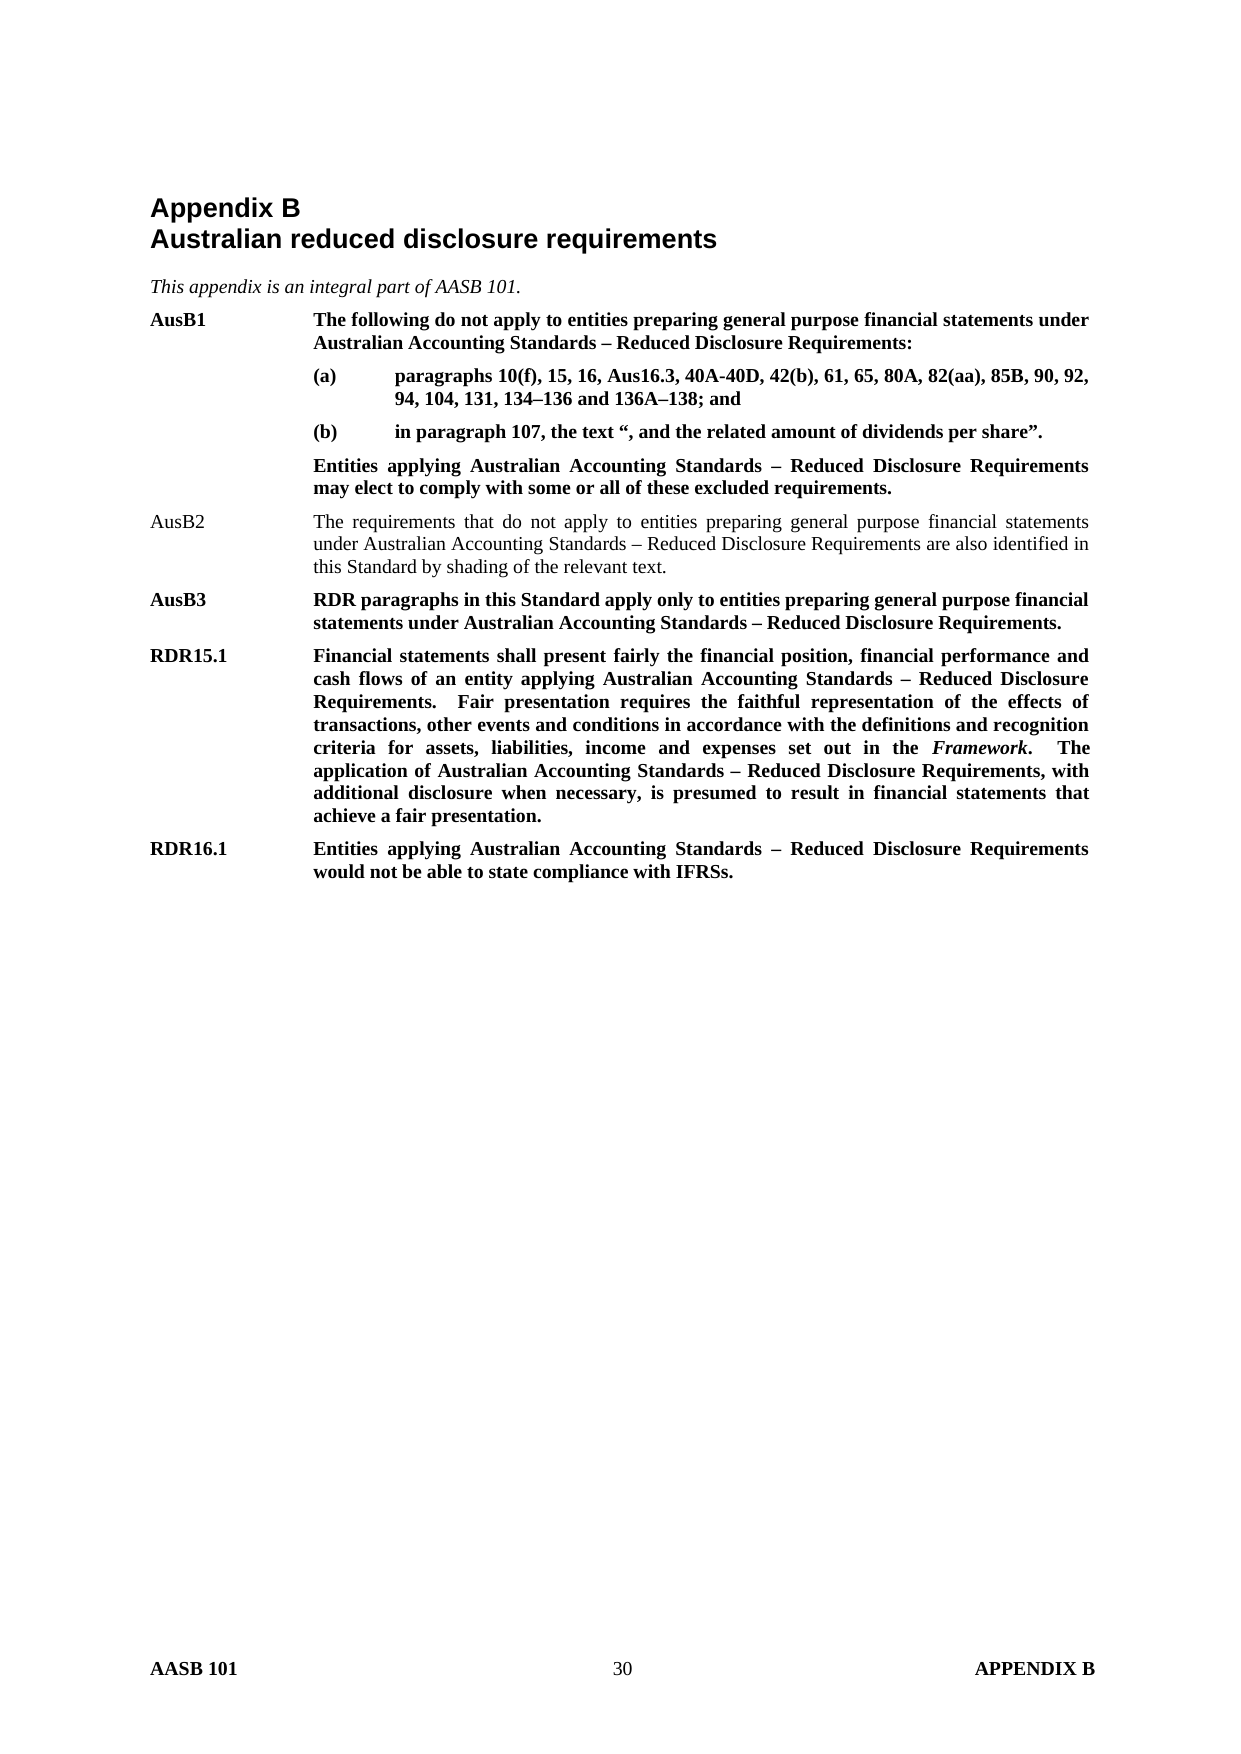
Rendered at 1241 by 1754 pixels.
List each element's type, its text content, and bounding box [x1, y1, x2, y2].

text (a) paragraphs 10(f), 15, 16, Aus16.3, 40A-40D, 42(b), 61, 65, 80A, 82(aa), 85B, 90, 92, 94, 104, 131, 134–136 and 136A–138; and [313, 364, 1090, 410]
text RDR15.1 Financial statements shall present fairly the financial position, financial performance and cash flows of an entity applying Australian Accounting Standards – Reduced Disclosure Requirements. Fair presentation requires the faithful representation of the effects of transactions, other events and conditions in accordance with the definitions and recognition criteria for assets, liabilities, income and expenses set out in the Framework. The application of Australian Accounting Standards – Reduced Disclosure Requirements, with additional disclosure when necessary, is presumed to result in financial statements that achieve a fair presentation. [150, 644, 1090, 827]
text RDR16.1 Entities applying Australian Accounting Standards – Reduced Disclosure Requirements would not be able to state compliance with IFRSs. [150, 837, 1090, 883]
text This appendix is an integral part of AASB 101. [150, 275, 1090, 298]
title Appendix B Australian reduced disclosure requirements [150, 192, 1090, 254]
text Entities applying Australian Accounting Standards – Reduced Disclosure Requirements may elect to comply with some or all of these excluded requirements. [313, 453, 1090, 499]
text (b) in paragraph 107, the text “, and the related amount of dividends per share”. [313, 420, 1090, 443]
text AusB2 The requirements that do not apply to entities preparing general purpose financial statements under Australian Accounting Standards – Reduced Disclosure Requirements are also identified in this Standard by shading of the relevant text. [150, 509, 1090, 578]
text AusB3 RDR paragraphs in this Standard apply only to entities preparing general purpose financial statements under Australian Accounting Standards – Reduced Disclosure Requirements. [150, 588, 1090, 634]
text AusB1 The following do not apply to entities preparing general purpose financial statements under Australian Accounting Standards – Reduced Disclosure Requirements: [150, 308, 1090, 354]
